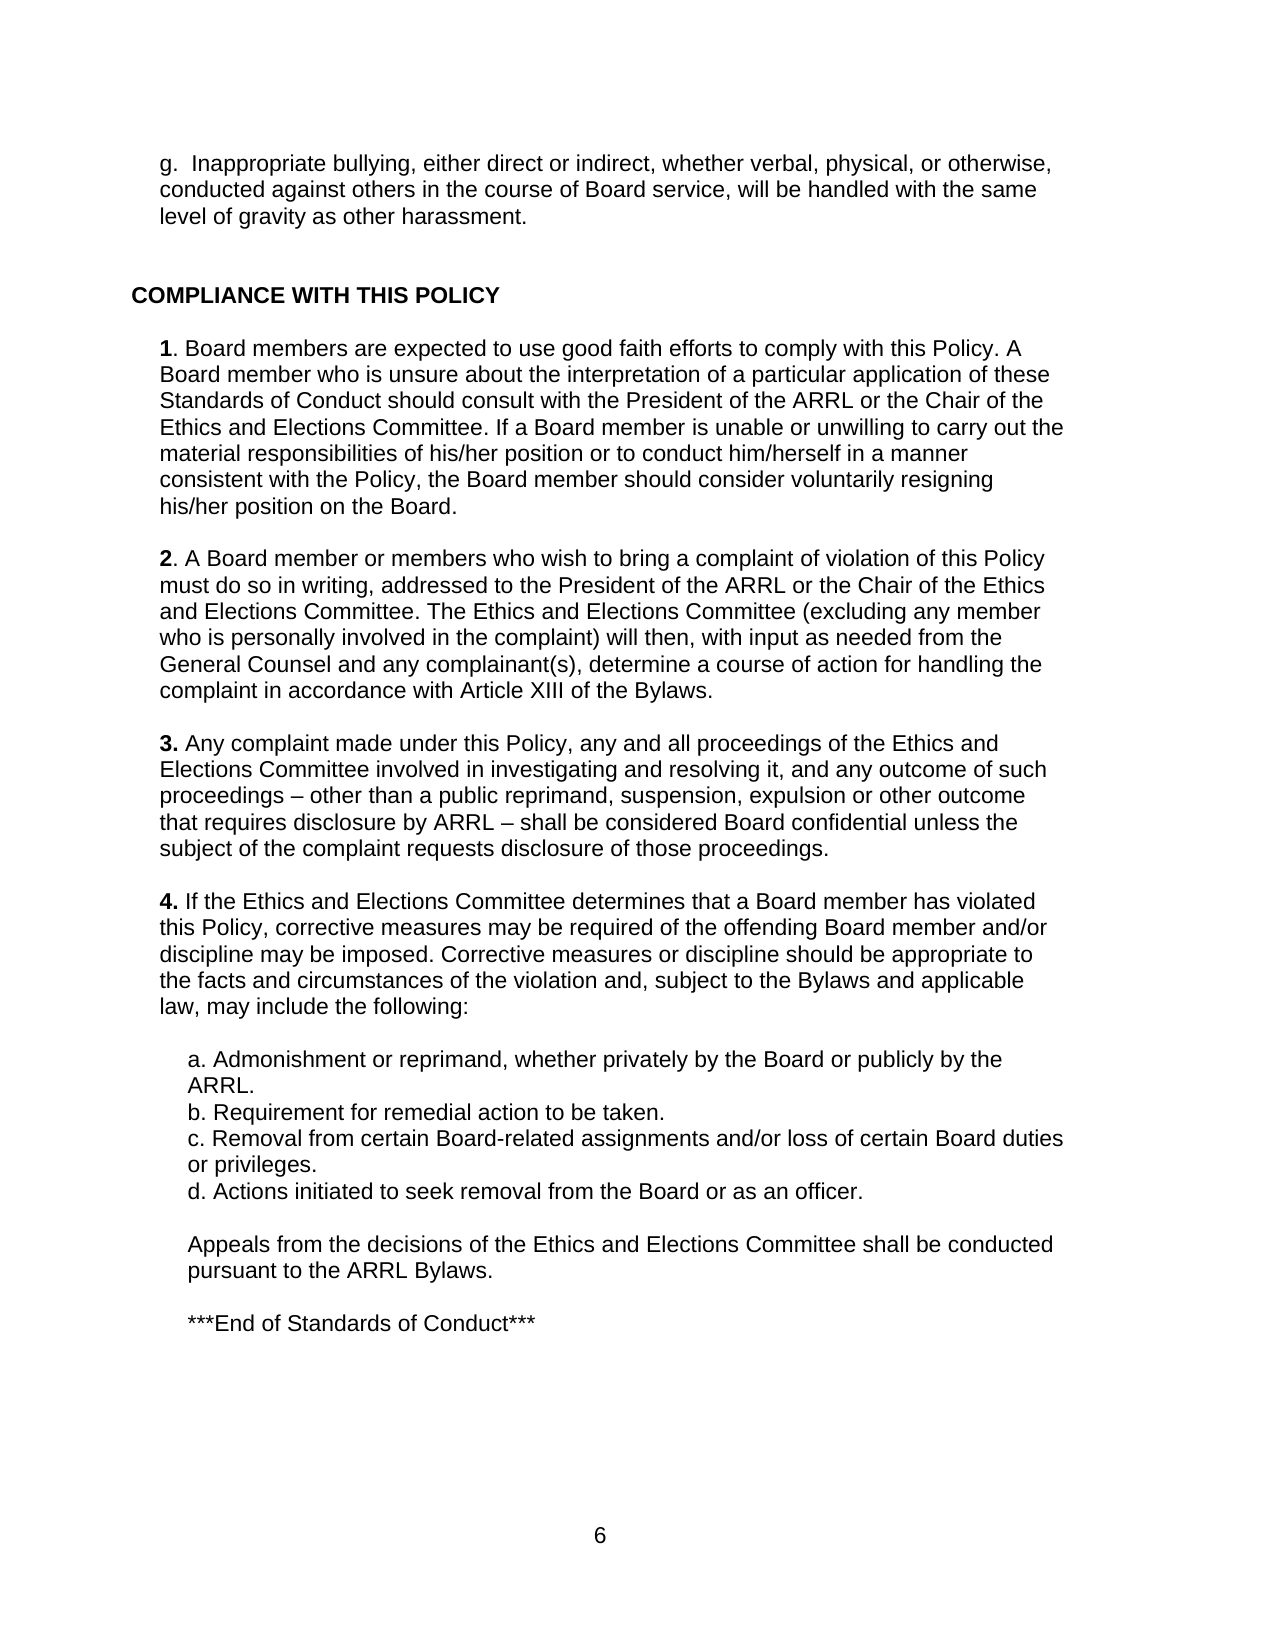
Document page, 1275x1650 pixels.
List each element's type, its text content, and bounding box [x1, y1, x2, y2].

text ***End of Standards of Conduct*** [187, 1309, 1069, 1336]
text 3. Any complaint made under this Policy, any and all proceedings of the Ethics and Elections Committee involved in investigating and resolving it, and any outcome of such proceedings – other than a public reprimand, suspension, expulsion or other outcome that requires disclosure by ARRL – shall be considered Board confidential unless the subject of the complaint requests disclosure of those proceedings. [159, 730, 1069, 862]
text a. Admonishment or reprimand, whether privately by the Board or publicly by the ARRL. [187, 1046, 1069, 1099]
text g. Inappropriate bullying, either direct or indirect, whether verbal, physical, or otherwise, conducted against others in the course of Board service, will be handled with the same level of gravity as other harassment. [159, 150, 1069, 229]
text b. Requirement for remedial action to be taken. [187, 1099, 1069, 1125]
text d. Actions initiated to seek removal from the Board or as an officer. [187, 1178, 1069, 1204]
text c. Removal from certain Board-related assignments and/or loss of certain Board duties or privileges. [187, 1125, 1069, 1178]
text COMPLIANCE WITH THIS POLICY [131, 282, 1069, 308]
text 4. If the Ethics and Elections Committee determines that a Board member has violated this Policy, corrective measures may be required of the offending Board member and/or discipline may be imposed. Corrective measures or discipline should be appropriate to the facts and circumstances of the violation and, subject to the Bylaws and applicable law, may include the following: [159, 888, 1069, 1020]
text 1. Board members are expected to use good faith efforts to comply with this Policy. A Board member who is unsure about the interpretation of a particular application of these Standards of Conduct should consult with the President of the ARRL or the Chair of the Ethics and Elections Committee. If a Board member is unable or unwilling to carry out the material responsibilities of his/her position or to conduct him/herself in a manner consistent with the Policy, the Board member should consider voluntarily resigning his/her position on the Board. [159, 334, 1069, 519]
text Appeals from the decisions of the Ethics and Elections Committee shall be conducted pursuant to the ARRL Bylaws. [187, 1231, 1069, 1283]
text 2. A Board member or members who wish to bring a complaint of violation of this Policy must do so in writing, addressed to the President of the ARRL or the Chair of the Ethics and Elections Committee. The Ethics and Elections Committee (excluding any member who is personally involved in the complaint) will then, with input as needed from the General Counsel and any complainant(s), determine a course of action for handling the complaint in accordance with Article XIII of the Bylaws. [159, 545, 1069, 703]
